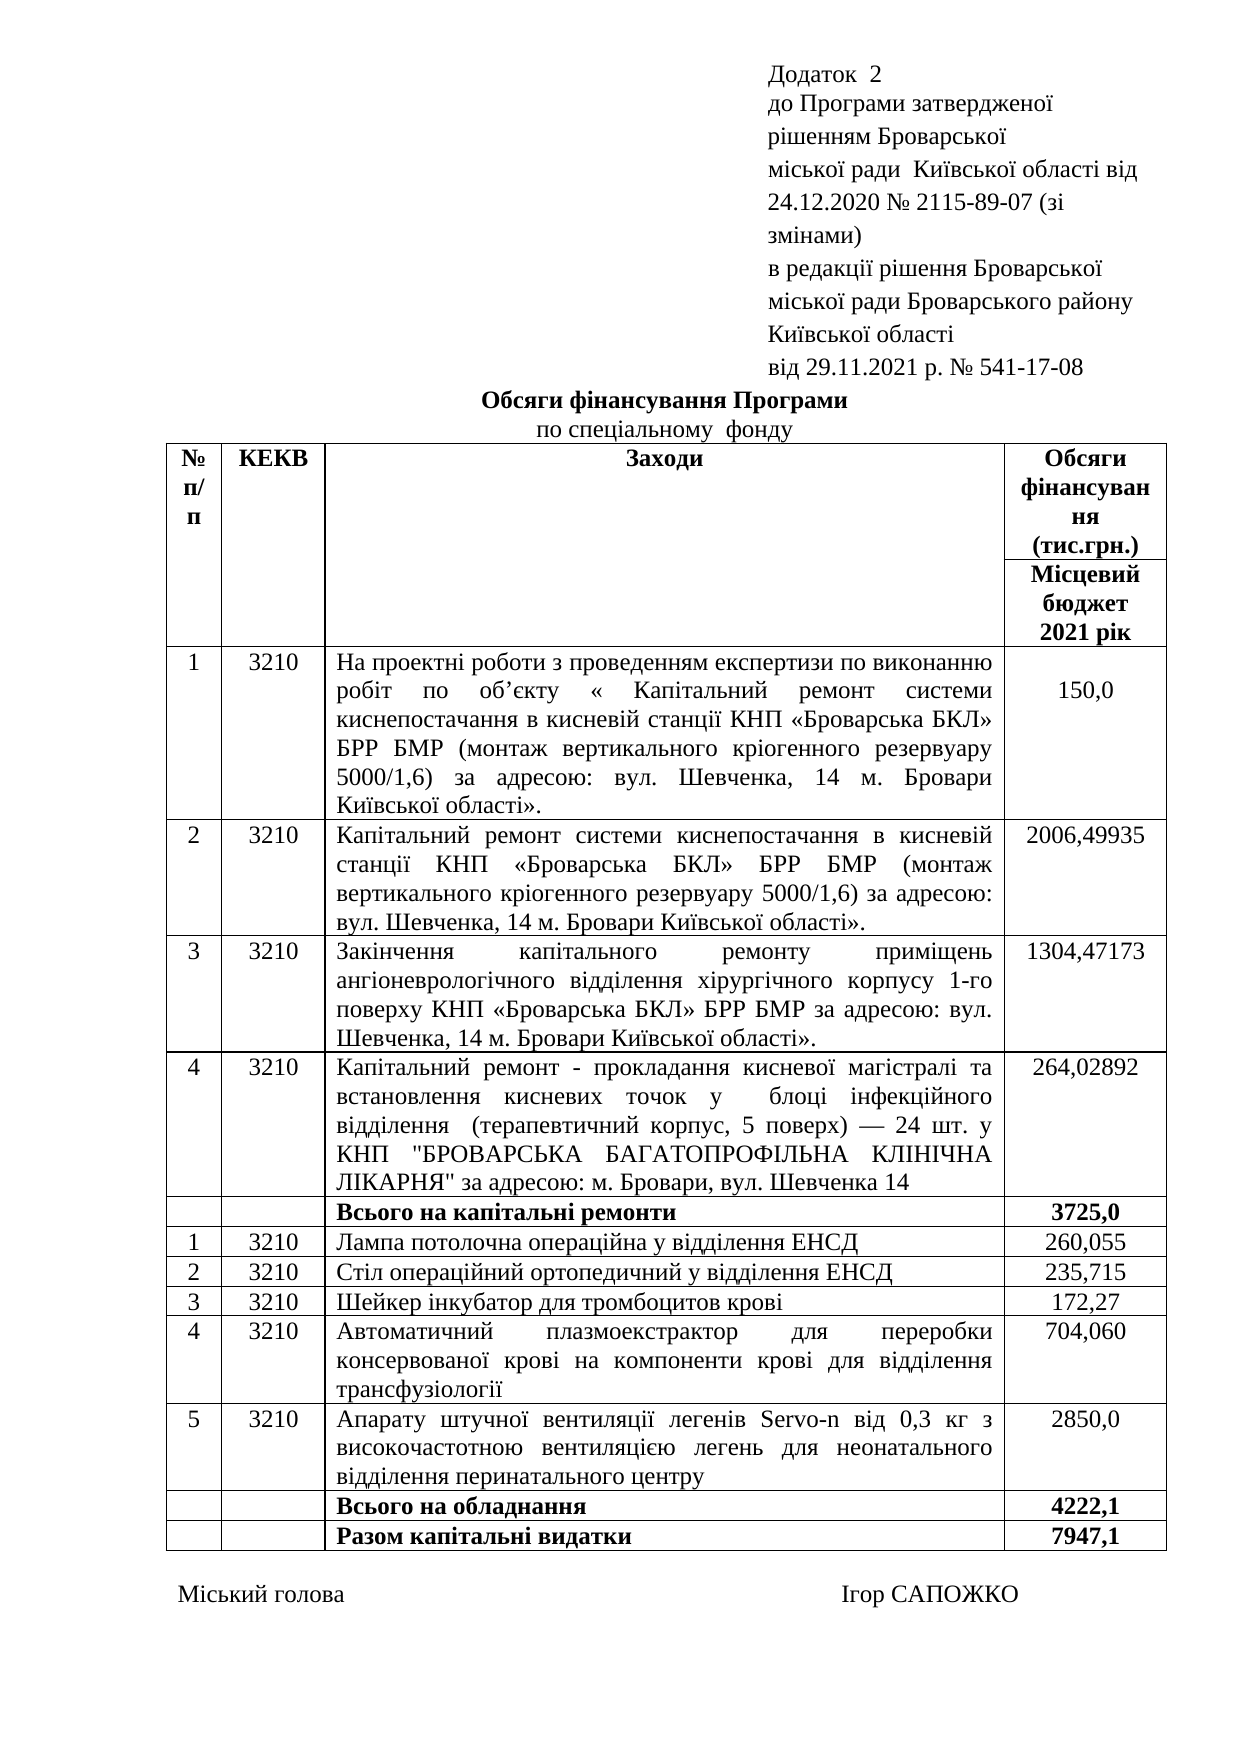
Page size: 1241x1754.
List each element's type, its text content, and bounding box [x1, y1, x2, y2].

table_cell [167, 1491, 221, 1520]
table_cell Закінчення капітального ремонту приміщень ангіоневрологічного відділення хірургічного корпусу 1-го поверху КНП «Броварська БКЛ» БРР БМР за адресою: вул. Шевченка, 14 м. Бровари Київської області». [326, 936, 1004, 1051]
table_cell Стіл операційний ортопедичний у відділення ЕНСД [326, 1257, 1004, 1286]
table_cell 2 [167, 820, 221, 935]
table_cell Місцевий бюджет 2021 рік [1005, 560, 1166, 646]
table_cell 4222,1 [1005, 1491, 1166, 1520]
text Обсяги фінансування Програми [177, 385, 1152, 414]
table_cell [167, 1197, 221, 1226]
table_cell 3210 [222, 1316, 324, 1403]
table_cell 1304,47173 [1005, 936, 1166, 1051]
text міської ради Броварського району Київської області [767, 286, 1152, 348]
table_cell 2 [167, 1257, 221, 1286]
table_cell 3210 [222, 1404, 324, 1490]
table_header Заходи [326, 444, 1004, 646]
table_cell 2850,0 [1005, 1404, 1166, 1490]
table_cell 150,0 [1005, 647, 1166, 819]
table_cell 3210 [222, 1287, 324, 1315]
table_header КЕКВ [222, 444, 324, 646]
table_cell Всього на обладнання [326, 1491, 1004, 1520]
text від 29.11.2021 р. № 541-17-08 [767, 352, 1152, 381]
table_cell 3210 [222, 820, 324, 935]
text Міський голова Ігор САПОЖКО [177, 1579, 1152, 1608]
table_cell 260,055 [1005, 1227, 1166, 1256]
table_cell 3210 [222, 1257, 324, 1286]
table_cell 3210 [222, 1053, 324, 1196]
table_cell Всього на капітальні ремонти [326, 1197, 1004, 1226]
table_cell 3210 [222, 936, 324, 1051]
table_cell [222, 1197, 324, 1226]
table_cell 3210 [222, 1227, 324, 1256]
text в редакції рішення Броварської [767, 253, 1152, 282]
table_cell 3210 [222, 647, 324, 819]
text Додаток 2 [767, 59, 1152, 88]
table_cell 264,02892 [1005, 1053, 1166, 1196]
table_cell [222, 1491, 324, 1520]
table_cell 7947,1 [1005, 1521, 1166, 1549]
table_cell Апарату штучної вентиляції легенів Servo-n від 0,3 кг з високочастотною вентиляцією легень для неонатального відділення перинатального центру [326, 1404, 1004, 1490]
table_header № п/п [167, 444, 221, 646]
table_cell 704,060 [1005, 1316, 1166, 1403]
table_cell 1 [167, 1227, 221, 1256]
table_cell 3725,0 [1005, 1197, 1166, 1226]
table_cell 4 [167, 1316, 221, 1403]
table_cell На проектні роботи з проведенням експертизи по виконанню робіт по об’єкту « Капітальний ремонт системи киснепостачання в кисневій станції КНП «Броварська БКЛ» БРР БМР (монтаж вертикального кріогенного резервуару 5000/1,6) за адресою: вул. Шевченка, 14 м. Бровари Київської області». [326, 647, 1004, 819]
text міської ради Київської області від 24.12.2020 № 2115-89-07 (зі змінами) [767, 154, 1152, 249]
text до Програми затвердженої рішенням Броварської [767, 88, 1152, 149]
table_cell 3 [167, 1287, 221, 1315]
table_cell 172,27 [1005, 1287, 1166, 1315]
table_cell Разом капітальні видатки [326, 1521, 1004, 1549]
table_cell [167, 1521, 221, 1549]
table_cell Лампа потолочна операційна у відділення ЕНСД [326, 1227, 1004, 1256]
table_cell 1 [167, 647, 221, 819]
table_cell Капітальний ремонт системи киснепостачання в кисневій станції КНП «Броварська БКЛ» БРР БМР (монтаж вертикального кріогенного резервуару 5000/1,6) за адресою: вул. Шевченка, 14 м. Бровари Київської області». [326, 820, 1004, 935]
table_header Обсяги фінансування (тис.грн.) [1005, 444, 1166, 558]
table_cell Капітальний ремонт - прокладання кисневої магістралі та встановлення кисневих точок у блоці інфекційного відділення (терапевтичний корпус, 5 поверх) — 24 шт. у КНП "БРОВАРСЬКА БАГАТОПРОФІЛЬНА КЛІНІЧНА ЛІКАРНЯ" за адресою: м. Бровари, вул. Шевченка 14 [326, 1053, 1004, 1196]
table_cell 2006,49935 [1005, 820, 1166, 935]
table_cell [222, 1521, 324, 1549]
text по спеціальному фонду [177, 414, 1152, 442]
table_cell Автоматичний плазмоекстрактор для переробки консервованої крові на компоненти крові для відділення трансфузіології [326, 1316, 1004, 1403]
table_cell 3 [167, 936, 221, 1051]
table_cell 235,715 [1005, 1257, 1166, 1286]
table_cell Шейкер інкубатор для тромбоцитов крові [326, 1287, 1004, 1315]
table_cell 4 [167, 1053, 221, 1196]
table_cell 5 [167, 1404, 221, 1490]
